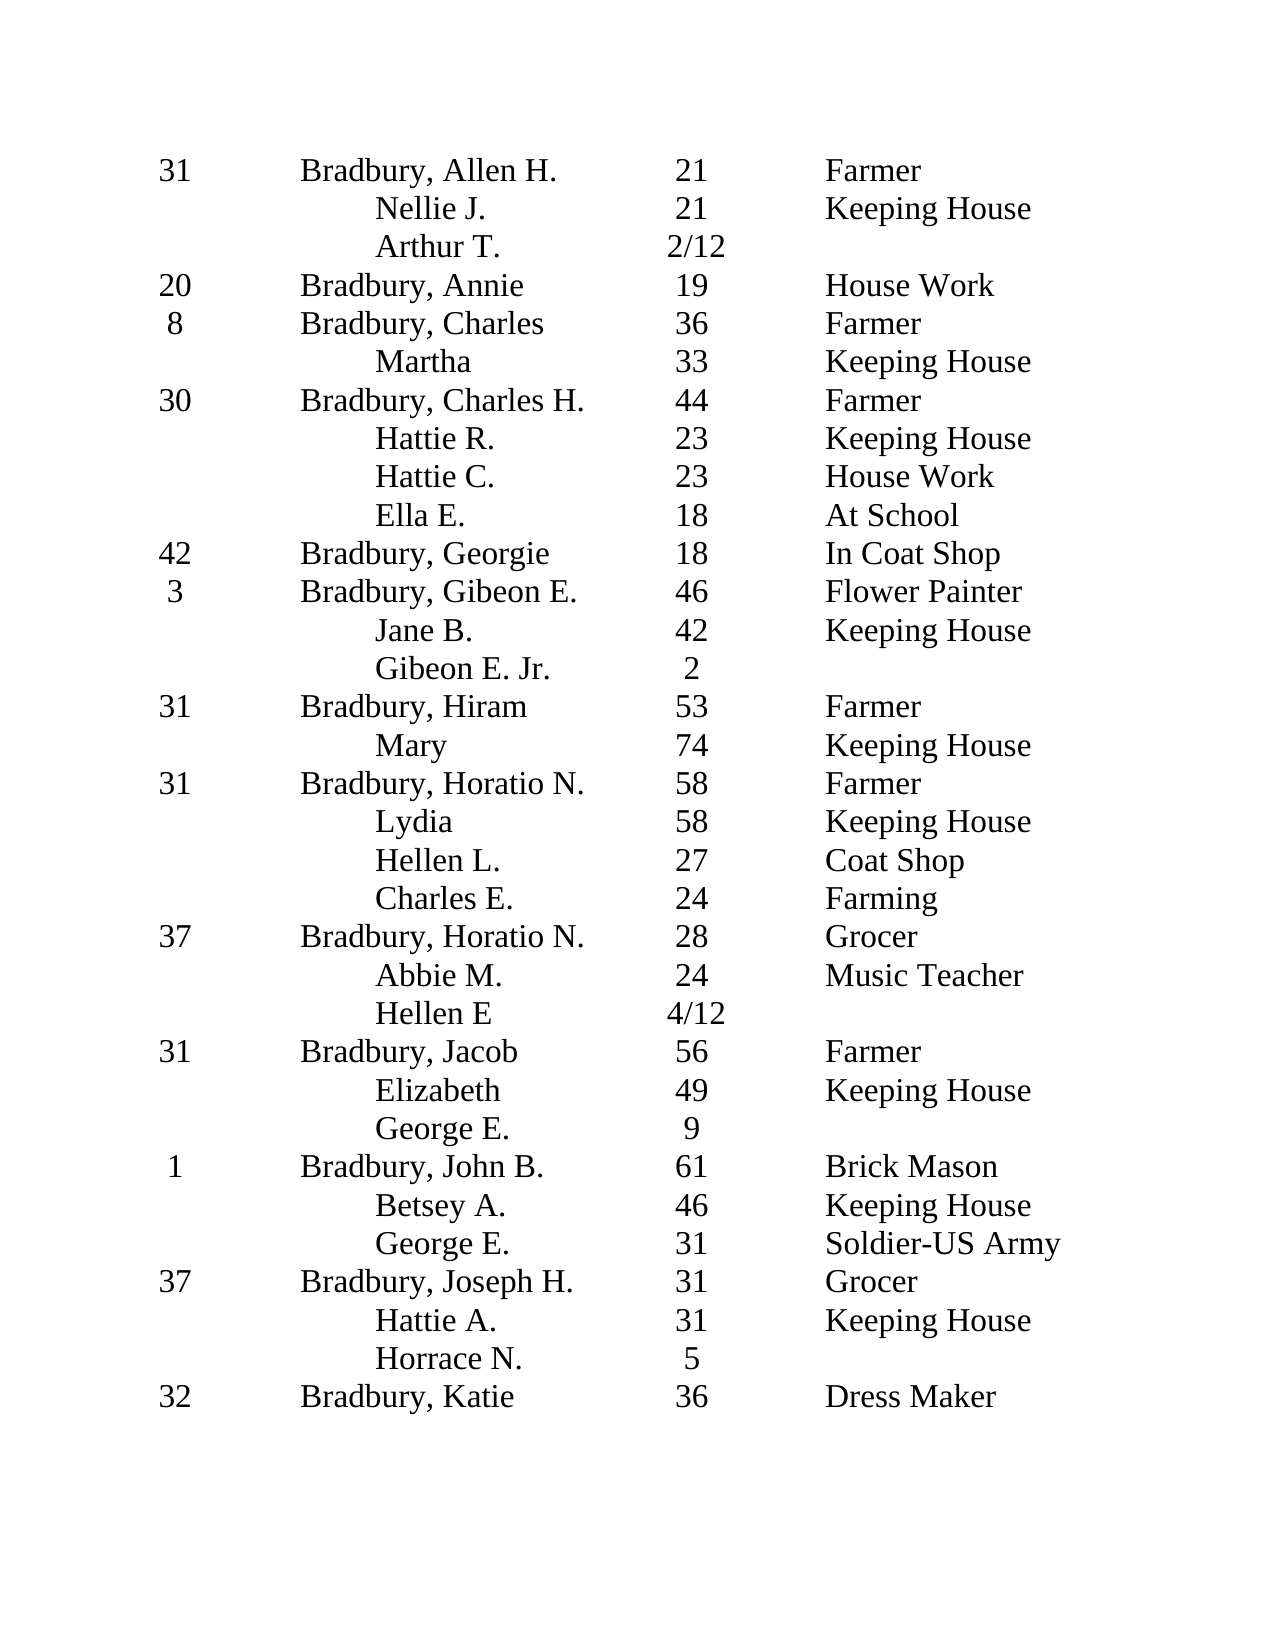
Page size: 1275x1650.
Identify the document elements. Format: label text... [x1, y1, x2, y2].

text 31 Bradbury, Horatio N. 58 Farmer [150, 763, 1125, 802]
text 30 Bradbury, Charles H. 44 Farmer [150, 380, 1125, 418]
text Horrace N. 5 [150, 1338, 1125, 1377]
text George E. 9 [150, 1108, 1125, 1147]
text 8 Bradbury, Charles 36 Farmer [150, 303, 1125, 342]
text Arthur T. 2/12 [150, 227, 1125, 265]
text Lydia 58 Keeping House [150, 802, 1125, 840]
text 37 Bradbury, Joseph H. 31 Grocer [150, 1262, 1125, 1300]
text 20 Bradbury, Annie 19 House Work [150, 265, 1125, 303]
text Elizabeth 49 Keeping House [150, 1070, 1125, 1108]
text Hellen L. 27 Coat Shop [150, 840, 1125, 878]
text Martha 33 Keeping House [150, 342, 1125, 380]
text 3 Bradbury, Gibeon E. 46 Flower Painter [150, 572, 1125, 610]
text 1 Bradbury, John B. 61 Brick Mason [150, 1147, 1125, 1185]
text Gibeon E. Jr. 2 [150, 648, 1125, 687]
text George E. 31 Soldier-US Army [150, 1223, 1125, 1262]
text Hellen E 4/12 [150, 993, 1125, 1032]
text 31 Bradbury, Allen H. 21 Farmer [150, 150, 1125, 188]
text 31 Bradbury, Hiram 53 Farmer [150, 687, 1125, 725]
text Hattie C. 23 House Work [150, 457, 1125, 495]
text 42 Bradbury, Georgie 18 In Coat Shop [150, 533, 1125, 572]
text Hattie R. 23 Keeping House [150, 418, 1125, 457]
text Mary 74 Keeping House [150, 725, 1125, 763]
text 32 Bradbury, Katie 36 Dress Maker [150, 1377, 1125, 1415]
text 37 Bradbury, Horatio N. 28 Grocer [150, 917, 1125, 955]
text Charles E. 24 Farming [150, 878, 1125, 917]
text Abbie M. 24 Music Teacher [150, 955, 1125, 993]
text Betsey A. 46 Keeping House [150, 1185, 1125, 1223]
text Jane B. 42 Keeping House [150, 610, 1125, 648]
text Nellie J. 21 Keeping House [150, 188, 1125, 227]
text 31 Bradbury, Jacob 56 Farmer [150, 1032, 1125, 1070]
text Hattie A. 31 Keeping House [150, 1300, 1125, 1338]
text Ella E. 18 At School [150, 495, 1125, 533]
